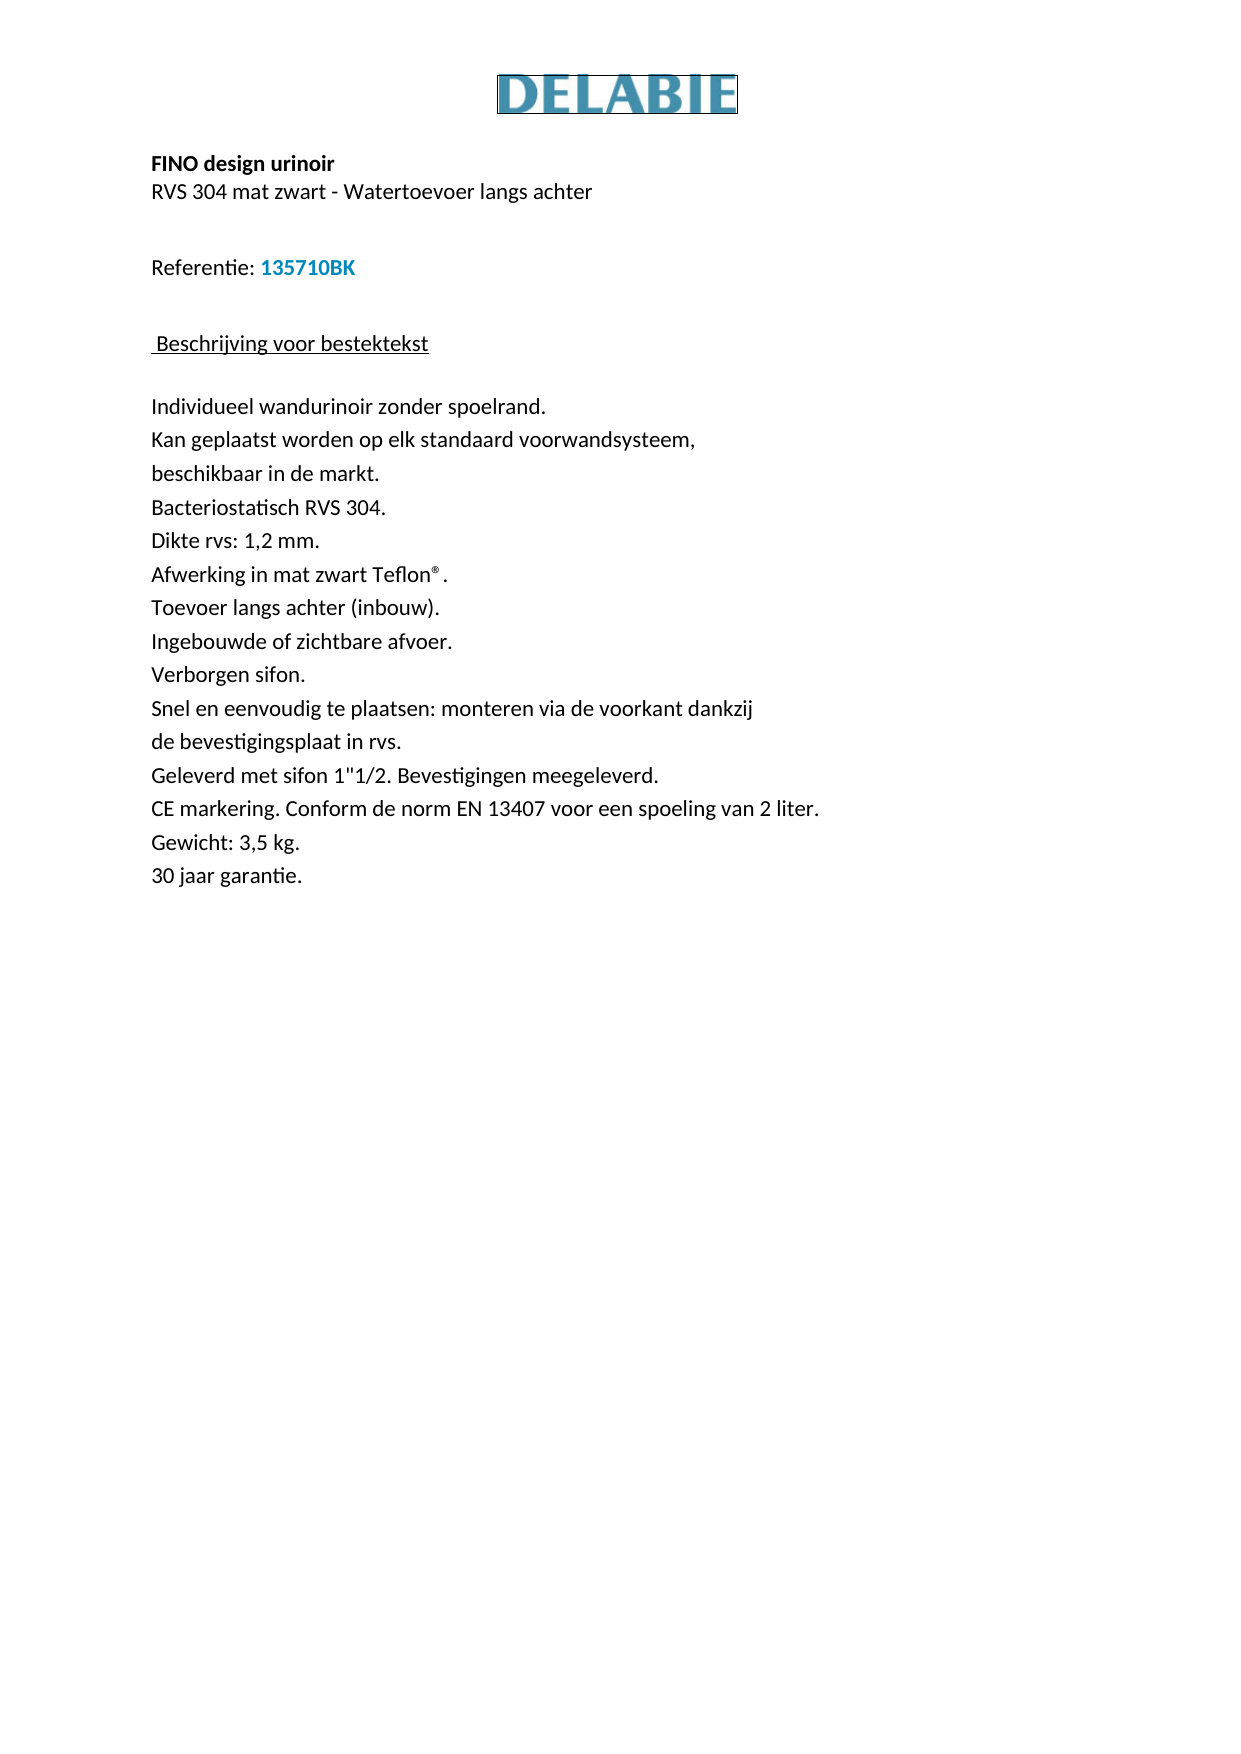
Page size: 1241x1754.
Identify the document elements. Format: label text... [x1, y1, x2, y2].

text Individueel wandurinoir zonder spoelrand. [151, 392, 1084, 420]
text Ingebouwde of zichtbare afvoer. [151, 627, 1084, 655]
text Bacteriostatisch RVS 304. [151, 493, 1084, 521]
text beschikbaar in de markt. [151, 459, 1084, 487]
text Geleverd met sifon 1"1/2. Bevestigingen meegeleverd. [151, 761, 1084, 789]
text CE markering. Conform de norm EN 13407 voor een spoeling van 2 liter. [151, 794, 1084, 822]
text Gewicht: 3,5 kg. [151, 828, 1084, 856]
text Snel en eenvoudig te plaatsen: monteren via de voorkant dankzij [151, 694, 1084, 722]
text Referentie: 135710BK [151, 253, 1084, 281]
text Toevoer langs achter (inbouw). [151, 593, 1084, 621]
text 30 jaar garantie. [151, 862, 1084, 889]
text de bevestigingsplaat in rvs. [151, 727, 1084, 755]
text Dikte rvs: 1,2 mm. [151, 526, 1084, 554]
text RVS 304 mat zwart - Watertoevoer langs achter [151, 177, 1084, 205]
picture [498, 76, 737, 113]
text Afwerking in mat zwart Teflon®. [151, 560, 1084, 588]
text Beschrijving voor bestektekst [151, 329, 1084, 357]
text Kan geplaatst worden op elk standaard voorwandsysteem, [151, 426, 1084, 453]
text FINO design urinoir [151, 149, 1084, 177]
text Verborgen sifon. [151, 660, 1084, 688]
